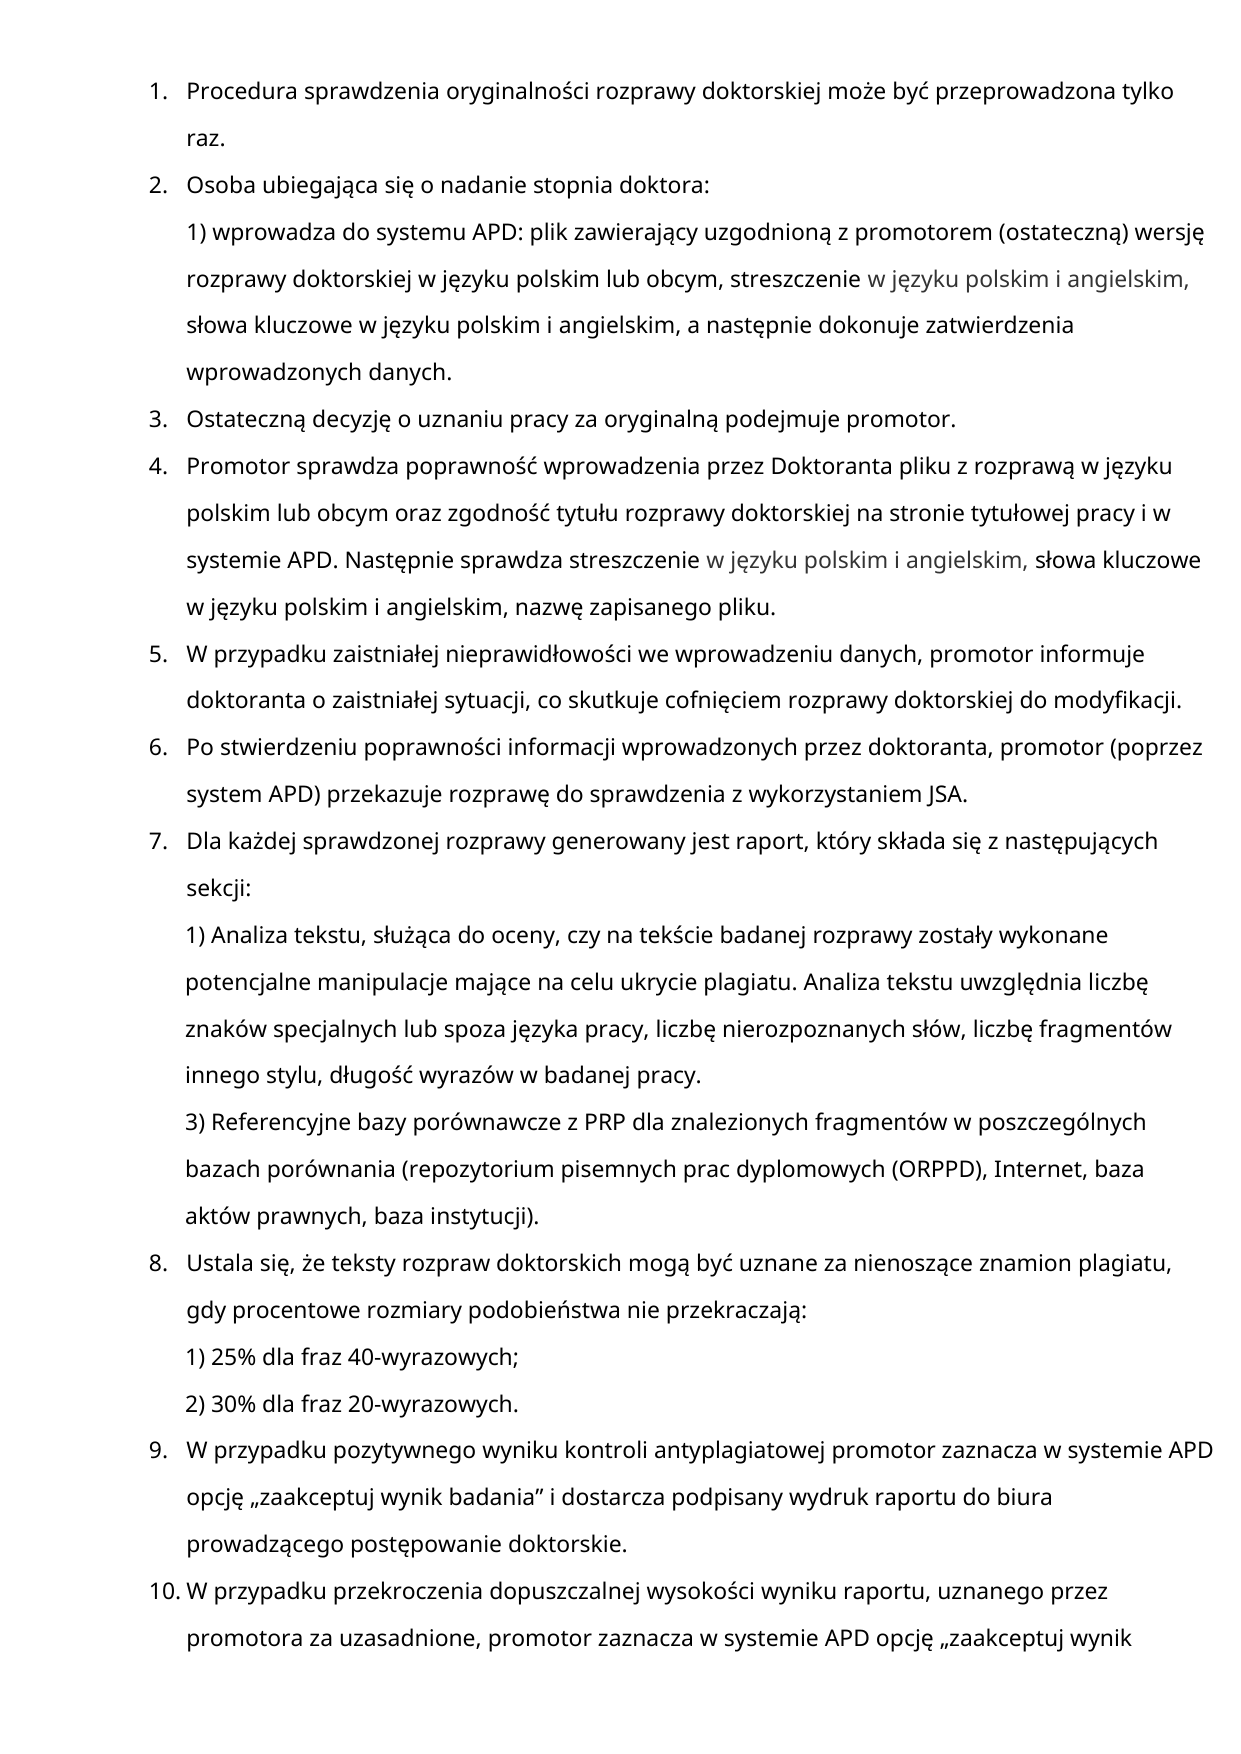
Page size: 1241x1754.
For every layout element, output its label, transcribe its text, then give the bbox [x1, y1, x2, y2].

list Ostateczną decyzję o uznaniu pracy za oryginalną podejmuje promotor. [149, 403, 1215, 434]
list Po stwierdzeniu poprawności informacji wprowadzonych przez doktoranta, promotor (poprzez system APD) przekazuje rozprawę do sprawdzenia z wykorzystaniem JSA. [149, 731, 1215, 809]
list W przypadku zaistniałej nieprawidłowości we wprowadzeniu danych, promotor informuje doktoranta o zaistniałej sytuacji, co skutkuje cofnięciem rozprawy doktorskiej do modyfikacji. [149, 637, 1215, 716]
list Ustala się, że teksty rozpraw doktorskich mogą być uznane za nienoszące znamion plagiatu, gdy procentowe rozmiary podobieństwa nie przekraczają: [149, 1247, 1215, 1325]
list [149, 1575, 1215, 1653]
list Procedura sprawdzenia oryginalności rozprawy doktorskiej może być przeprowadzona tylko raz. [149, 75, 1215, 153]
list W przypadku pozytywnego wyniku kontroli antyplagiatowej promotor zaznacza w systemie APD opcję „zaakceptuj wynik badania” i dostarcza podpisany wydruk raportu do biura prowadzącego postępowanie doktorskie. [149, 1434, 1215, 1559]
list 1) wprowadza do systemu APD: plik zawierający uzgodnioną z promotorem (ostateczną) wersję rozprawy doktorskiej w języku polskim lub obcym, streszczenie w języku polskim i angielskim, słowa kluczowe w języku polskim i angielskim, a następnie dokonuje zatwierdzenia wprowadzonych danych. [186, 216, 1215, 387]
list Osoba ubiegająca się o nadanie stopnia doktora: [149, 169, 1215, 200]
list Promotor sprawdza poprawność wprowadzenia przez Doktoranta pliku z rozprawą w języku polskim lub obcym oraz zgodność tytułu rozprawy doktorskiej na stronie tytułowej pracy i w systemie APD. Następnie sprawdza streszczenie w języku polskim i angielskim, słowa kluczowe w języku polskim i angielskim, nazwę zapisanego pliku. [149, 450, 1215, 622]
text 2) 30% dla fraz 20-wyrazowych. [185, 1387, 1215, 1419]
text 3) Referencyjne bazy porównawcze z PRP dla znalezionych fragmentów w poszczególnych bazach porównania (repozytorium pisemnych prac dyplomowych (ORPPD), Internet, baza aktów prawnych, baza instytucji). [185, 1106, 1215, 1231]
list Dla każdej sprawdzonej rozprawy generowany jest raport, który składa się z następujących sekcji: [149, 825, 1215, 903]
text 1) 25% dla fraz 40-wyrazowych; [185, 1341, 1215, 1372]
text 1) Analiza tekstu, służąca do oceny, czy na tekście badanej rozprawy zostały wykonane potencjalne manipulacje mające na celu ukrycie plagiatu. Analiza tekstu uwzględnia liczbę znaków specjalnych lub spoza języka pracy, liczbę nierozpoznanych słów, liczbę fragmentów innego stylu, długość wyrazów w badanej pracy. [185, 919, 1215, 1091]
